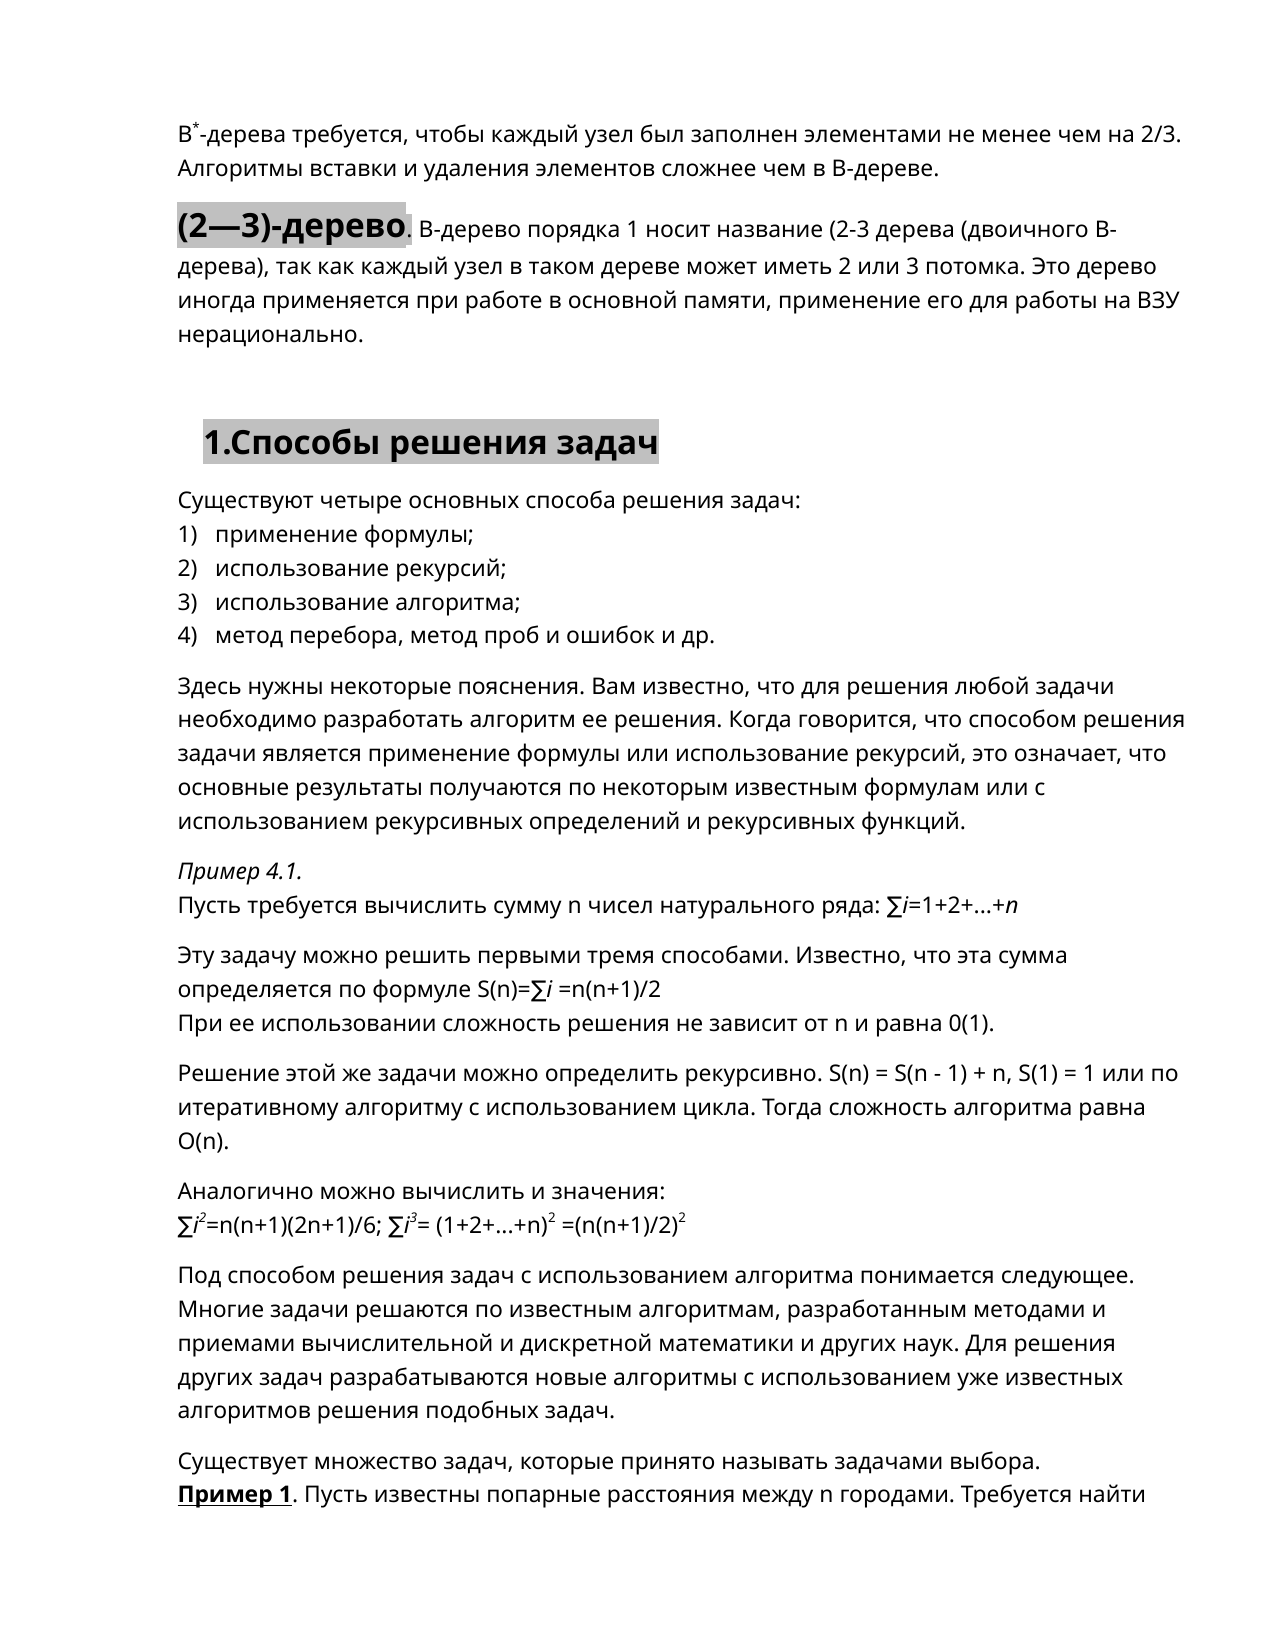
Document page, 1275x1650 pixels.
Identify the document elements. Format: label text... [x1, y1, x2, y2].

text 1.Способы решения задач [177, 418, 1186, 464]
text (2—3)-дерево. В-дерево порядка 1 носит название (2-3 дерева (двоичного В-дерева), так как каждый узел в таком дереве может иметь 2 или 3 потомка. Это дерево иногда применяется при работе в основной памяти, применение его для работы на ВЗУ нерационально. [177, 202, 1186, 349]
text Под способом решения задач с использованием алгоритма понимается следующее. Многие задачи решаются по известным алгоритмам, разработанным методами и приемами вычислительной и дискретной математики и других наук. Для решения других задач разрабатываются новые алгоритмы с использованием уже известных алгоритмов решения подобных задач. [177, 1259, 1186, 1425]
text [177, 118, 1186, 183]
text Решение этой же задачи можно определить рекурсивно. S(n) = S(n - 1) + n, S(1) = 1 или по итеративному алгоритму с использованием цикла. Тогда сложность алгоритма равна О(n). [177, 1057, 1186, 1156]
text Аналогично можно вычислить и значения: ∑i2=n(n+1)(2n+1)/6; ∑i3= (1+2+...+n)2 =(n(n+1)/2)2 [177, 1175, 1186, 1240]
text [177, 1444, 1186, 1509]
text Пример 4.1. Пусть требуется вычислить сумму n чисел натурального ряда: ∑i=1+2+...+n [177, 855, 1186, 920]
text Эту задачу можно решить первыми тремя способами. Известно, что эта сумма определяется по формуле S(n)=∑i =n(n+1)/2 При ее использовании сложность решения не зависит от n и равна 0(1). [177, 939, 1186, 1038]
text Здесь нужны некоторые пояснения. Вам известно, что для решения любой задачи необходимо разработать алгоритм ее решения. Когда говорится, что способом решения задачи является применение формулы или использование рекурсий, это означает, что основные результаты получаются по некоторым известным формулам или с использованием рекурсивных определений и рекурсивных функций. [177, 669, 1186, 836]
text Существуют четыре основных способа решения задач: 1) применение формулы; 2) использование рекурсий; 3) использование алгоритма; 4) метод перебора, метод проб и ошибок и др. [177, 484, 1186, 650]
